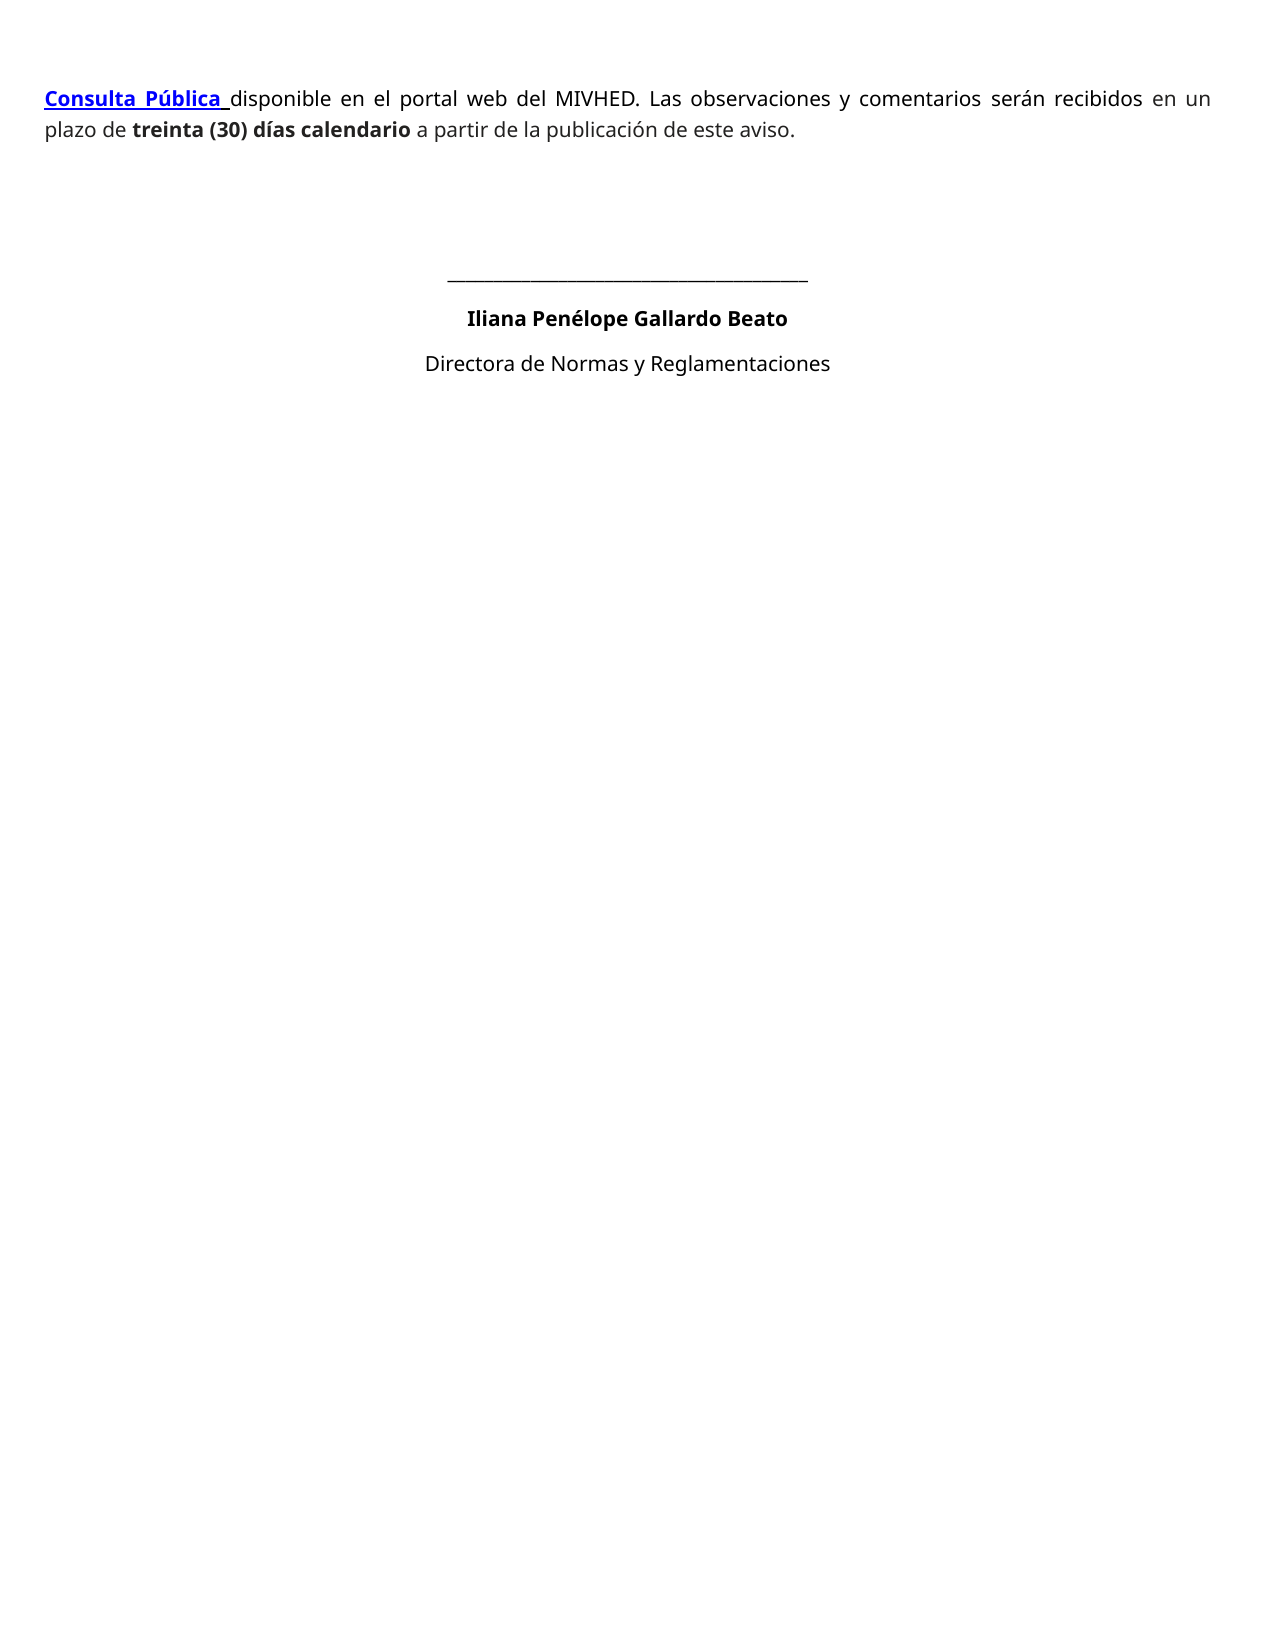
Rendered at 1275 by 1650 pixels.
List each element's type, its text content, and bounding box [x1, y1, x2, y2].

text _______________________________________ [44, 257, 1211, 285]
text Directora de Normas y Reglamentaciones [44, 349, 1211, 378]
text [44, 84, 1211, 143]
text Iliana Penélope Gallardo Beato [44, 304, 1211, 333]
